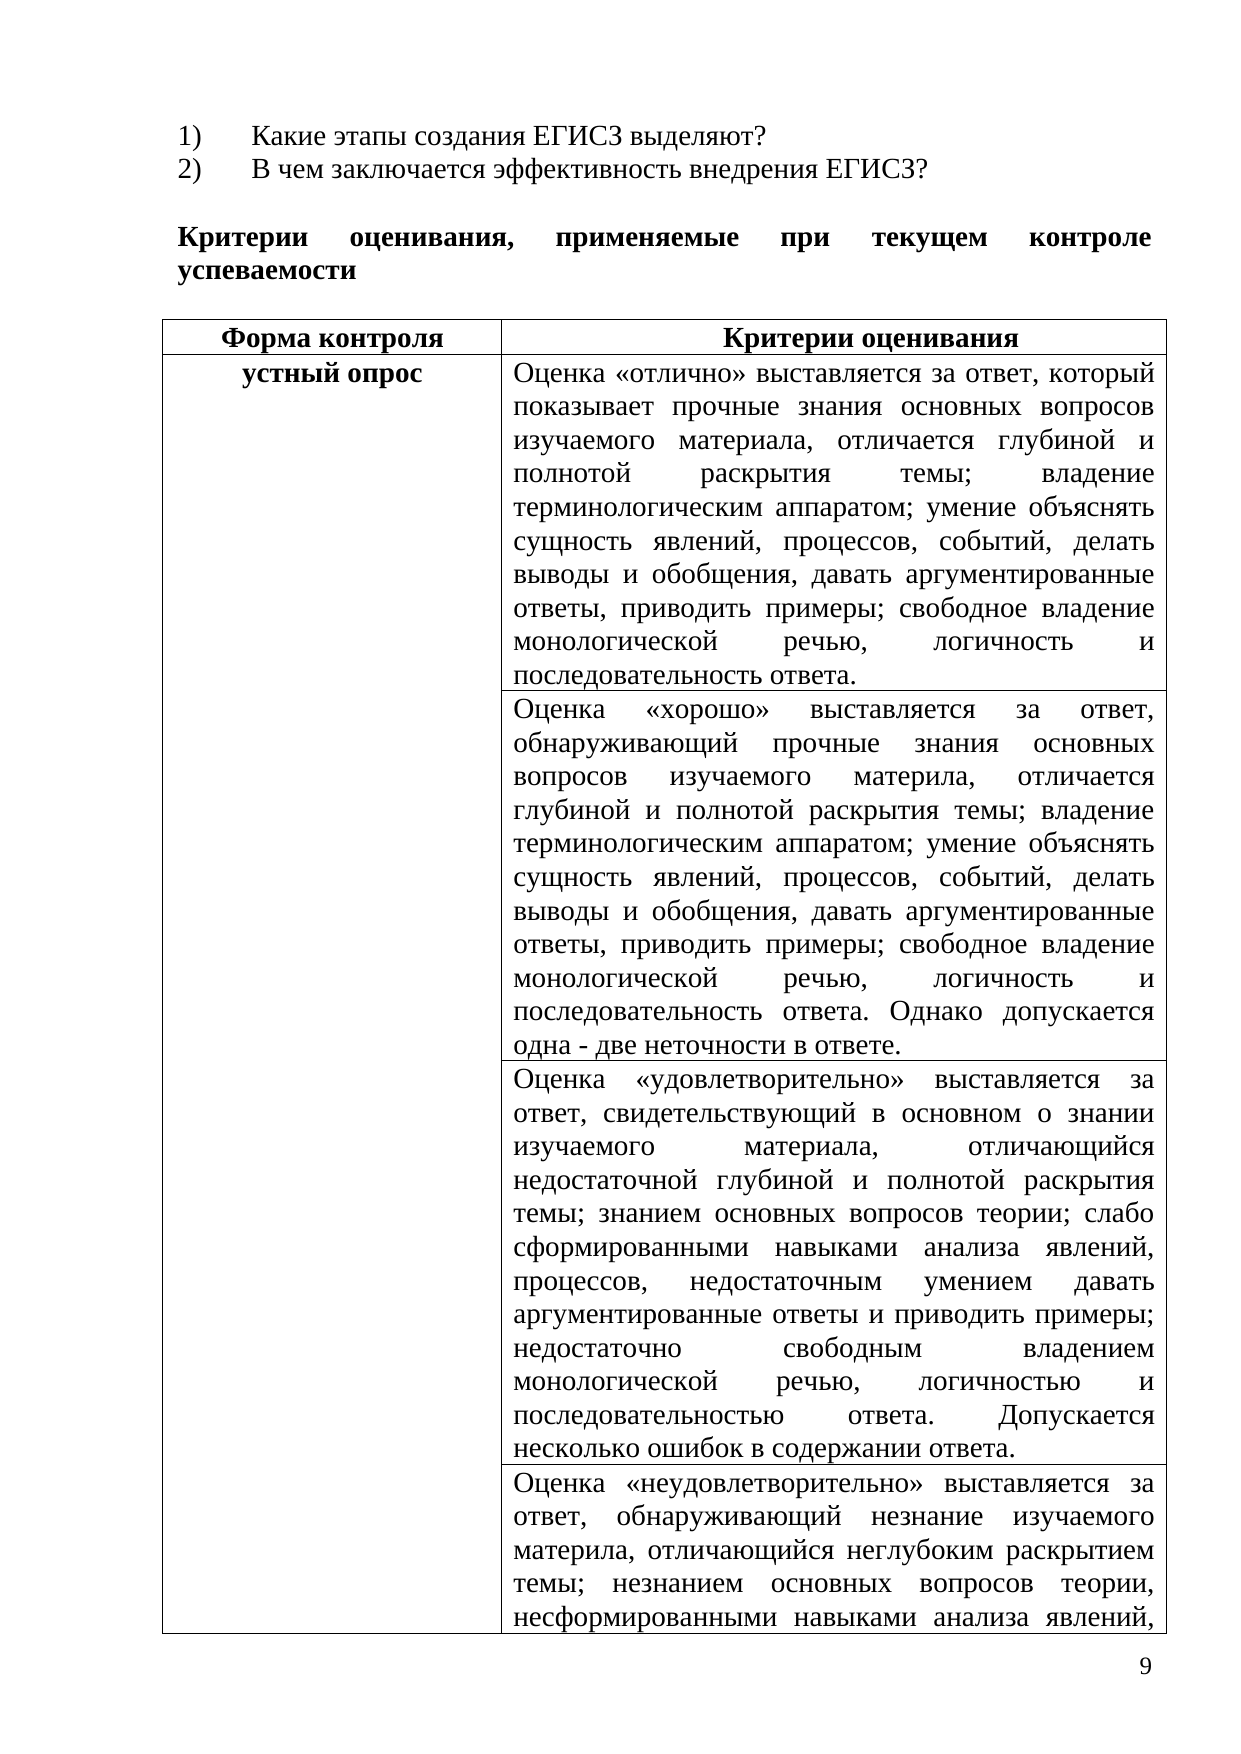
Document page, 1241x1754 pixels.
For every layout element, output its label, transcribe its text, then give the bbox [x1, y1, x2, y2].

table_header Форма контроля [163, 320, 501, 354]
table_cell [502, 1465, 1166, 1633]
table_cell устный опрос [163, 355, 501, 1633]
list В чем заключается эффективность внедрения ЕГИСЗ? [177, 152, 1152, 185]
list Какие этапы создания ЕГИСЗ выделяют? [177, 118, 1152, 152]
table_cell Оценка «отлично» выставляется за ответ, который показывает прочные знания основных вопросов изучаемого материала, отличается глубиной и полнотой раскрытия темы; владение терминологическим аппаратом; умение объяснять сущность явлений, процессов, событий, делать выводы и обобщения, давать аргументированные ответы, приводить примеры; свободное владение монологической речью, логичность и последовательность ответа. [502, 355, 1166, 690]
table_header Критерии оценивания [502, 320, 1166, 354]
table_cell Оценка «хорошо» выставляется за ответ, обнаруживающий прочные знания основных вопросов изучаемого материла, отличается глубиной и полнотой раскрытия темы; владение терминологическим аппаратом; умение объяснять сущность явлений, процессов, событий, делать выводы и обобщения, давать аргументированные ответы, приводить примеры; свободное владение монологической речью, логичность и последовательность ответа. Однако допускается одна - две неточности в ответе. [502, 691, 1166, 1060]
text Критерии оценивания, применяемые при текущем контроле успеваемости [177, 219, 1152, 286]
table_cell Оценка «удовлетворительно» выставляется за ответ, свидетельствующий в основном о знании изучаемого материала, отличающийся недостаточной глубиной и полнотой раскрытия темы; знанием основных вопросов теории; слабо сформированными навыками анализа явлений, процессов, недостаточным умением давать аргументированные ответы и приводить примеры; недостаточно свободным владением монологической речью, логичностью и последовательностью ответа. Допускается несколько ошибок в содержании ответа. [502, 1061, 1166, 1464]
